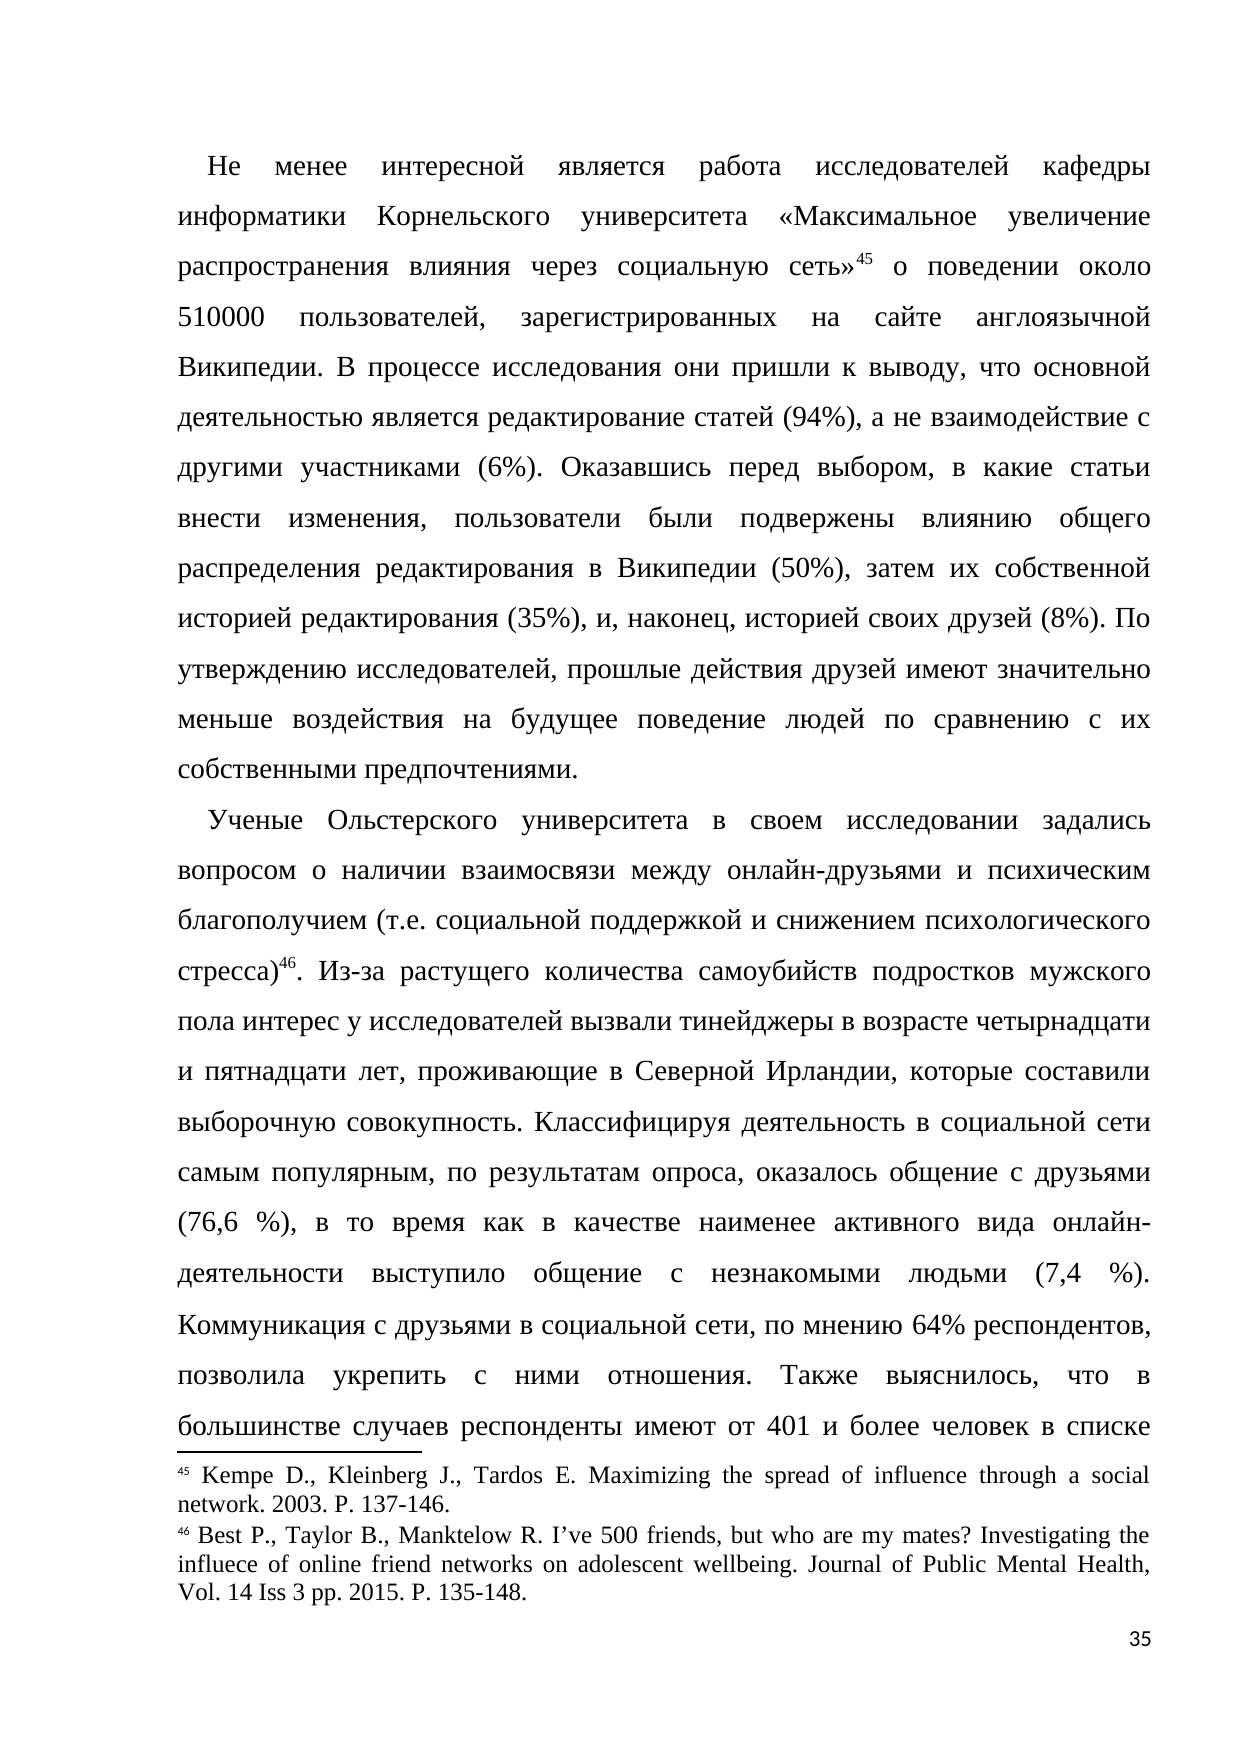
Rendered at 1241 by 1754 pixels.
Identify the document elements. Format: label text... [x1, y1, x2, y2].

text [177, 802, 1152, 1441]
text Не менее интересной является работа исследователей кафедры информатики Корнельского университета «Максимальное увеличение распространения влияния через социальную сеть» о поведении около 510000 пользователей, зарегистрированных на сайте англоязычной Википедии. В процессе исследования они пришли к выводу, что основной деятельностью является редактирование статей (94%), а не взаимодействие с другими участниками (6%). Оказавшись перед выбором, в какие статьи внести изменения, пользователи были подвержены влиянию общего распределения редактирования в Википедии (50%), затем их собственной историей редактирования (35%), и, наконец, историей своих друзей (8%). По утверждению исследователей, прошлые действия друзей имеют значительно меньше воздействия на будущее поведение людей по сравнению с их собственными предпочтениями. [177, 148, 1152, 785]
